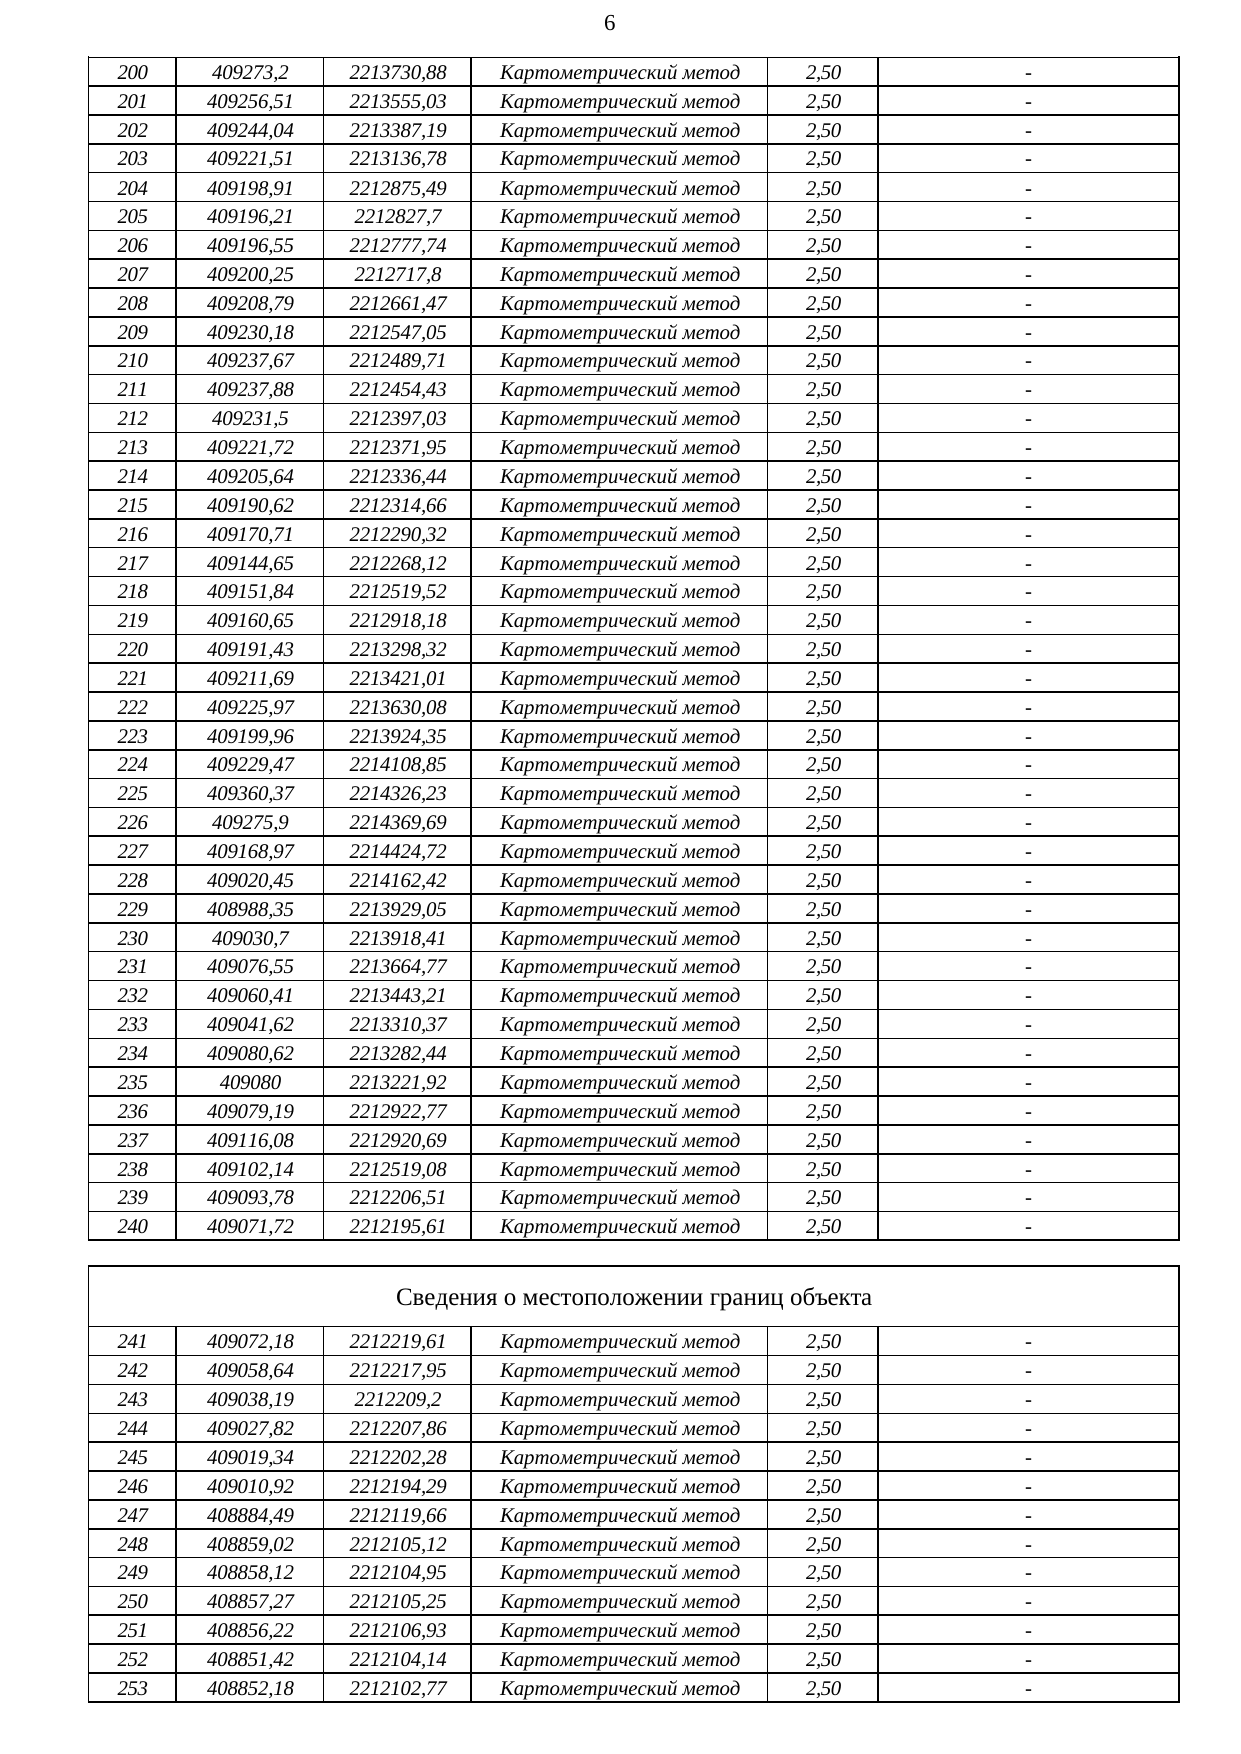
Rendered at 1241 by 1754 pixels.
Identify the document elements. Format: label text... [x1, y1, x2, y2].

table_cell 241 [89, 1327, 175, 1355]
table_cell 409237,67 [177, 347, 323, 374]
table_cell - [879, 1356, 1178, 1383]
table_cell 2,50 [768, 173, 877, 201]
table_cell 201 [89, 87, 175, 114]
table_cell 2,50 [768, 1039, 877, 1066]
table_cell 212 [89, 404, 175, 431]
table_cell 2212207,86 [324, 1414, 470, 1441]
table_cell 2,50 [768, 1010, 877, 1037]
table_cell 2,50 [768, 924, 877, 951]
table_cell 409229,47 [177, 751, 323, 778]
table_cell - [879, 231, 1178, 258]
table_cell 409196,55 [177, 231, 323, 258]
table_cell 2,50 [768, 808, 877, 835]
table_cell 408852,18 [177, 1674, 323, 1701]
table_cell 227 [89, 837, 175, 864]
table_cell 409231,5 [177, 404, 323, 431]
table_cell 2214326,23 [324, 779, 470, 807]
table_cell 409200,25 [177, 260, 323, 287]
table_cell Картометрический метод [472, 1068, 767, 1095]
table_cell 204 [89, 173, 175, 201]
table_cell - [879, 981, 1178, 1008]
table_cell 2212547,05 [324, 318, 470, 345]
table_cell 2212661,47 [324, 289, 470, 316]
table_cell 2,50 [768, 1645, 877, 1672]
table_cell 2,50 [768, 577, 877, 604]
table_cell 2,50 [768, 145, 877, 172]
table_cell 408857,27 [177, 1587, 323, 1614]
table_cell 216 [89, 520, 175, 547]
table_cell 2,50 [768, 404, 877, 431]
table_cell 2,50 [768, 1443, 877, 1470]
table_cell - [879, 1039, 1178, 1066]
table_cell 231 [89, 952, 175, 980]
table_cell Картометрический метод [472, 1039, 767, 1066]
table_cell 203 [89, 145, 175, 172]
table_cell Картометрический метод [472, 231, 767, 258]
table_cell 2,50 [768, 1212, 877, 1239]
table_cell 221 [89, 664, 175, 691]
table_cell Картометрический метод [472, 924, 767, 951]
table_cell 209 [89, 318, 175, 345]
table_cell - [879, 318, 1178, 345]
table_cell 243 [89, 1385, 175, 1412]
table_cell 233 [89, 1010, 175, 1037]
table_cell 409230,18 [177, 318, 323, 345]
table_cell - [879, 1097, 1178, 1124]
table_cell 409080,62 [177, 1039, 323, 1066]
table_cell 409168,97 [177, 837, 323, 864]
table_cell 2213282,44 [324, 1039, 470, 1066]
table_cell - [879, 837, 1178, 864]
table_cell - [879, 635, 1178, 662]
table_cell 409196,21 [177, 202, 323, 229]
table_cell - [879, 1183, 1178, 1211]
table_cell - [879, 606, 1178, 633]
table_cell 235 [89, 1068, 175, 1095]
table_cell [472, 1645, 767, 1672]
table_cell Картометрический метод [472, 952, 767, 980]
table_cell 215 [89, 491, 175, 518]
table_cell - [879, 347, 1178, 374]
table_cell 2,50 [768, 1126, 877, 1153]
table_cell 2214369,69 [324, 808, 470, 835]
table_cell - [879, 87, 1178, 114]
table_cell 202 [89, 116, 175, 143]
table_cell - [879, 808, 1178, 835]
table_cell Картометрический метод [472, 1501, 767, 1528]
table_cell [472, 87, 767, 114]
table_cell 2,50 [768, 1327, 877, 1355]
table_cell 2,50 [768, 433, 877, 460]
table_cell 2212194,29 [324, 1472, 470, 1499]
table_cell - [879, 952, 1178, 980]
table_cell 2212519,52 [324, 577, 470, 604]
table_cell Картометрический метод [472, 1414, 767, 1441]
table_cell - [879, 779, 1178, 807]
table_cell 2212209,2 [324, 1385, 470, 1412]
table_cell 409221,51 [177, 145, 323, 172]
table_cell 2,50 [768, 693, 877, 720]
table_cell 245 [89, 1443, 175, 1470]
table_cell 2,50 [768, 1472, 877, 1499]
table_cell 2,50 [768, 722, 877, 749]
table_cell 2212717,8 [324, 260, 470, 287]
table_cell 2,50 [768, 1674, 877, 1701]
table_cell 409237,88 [177, 375, 323, 403]
table_cell 2212397,03 [324, 404, 470, 431]
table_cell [472, 1616, 767, 1643]
table_cell Картометрический метод [472, 375, 767, 403]
table_cell 409080 [177, 1068, 323, 1095]
table_cell 238 [89, 1155, 175, 1182]
table_cell Картометрический метод [472, 1356, 767, 1383]
table_cell - [879, 202, 1178, 229]
table_cell Картометрический метод [472, 145, 767, 172]
table_cell - [879, 895, 1178, 922]
table_cell 408859,02 [177, 1530, 323, 1557]
table_cell 230 [89, 924, 175, 951]
table_cell 250 [89, 1587, 175, 1614]
table_cell 2,50 [768, 491, 877, 518]
table_cell 2,50 [768, 318, 877, 345]
table_cell 409160,65 [177, 606, 323, 633]
table_cell 2,50 [768, 1356, 877, 1383]
table_cell 2212918,18 [324, 606, 470, 633]
table_cell 234 [89, 1039, 175, 1066]
table_cell 228 [89, 866, 175, 893]
table_cell - [879, 751, 1178, 778]
table_cell 409225,97 [177, 693, 323, 720]
table_cell 2,50 [768, 664, 877, 691]
table_cell 409030,7 [177, 924, 323, 951]
table_cell 409221,72 [177, 433, 323, 460]
table_cell - [879, 1530, 1178, 1557]
table_cell 246 [89, 1472, 175, 1499]
table_cell Картометрический метод [472, 751, 767, 778]
table_cell 2,50 [768, 202, 877, 229]
table_cell - [879, 1674, 1178, 1701]
table_cell 2212454,43 [324, 375, 470, 403]
table_cell 409076,55 [177, 952, 323, 980]
table_cell 249 [89, 1558, 175, 1586]
table_cell 2212336,44 [324, 462, 470, 489]
table_cell 2213918,41 [324, 924, 470, 951]
table_cell 248 [89, 1530, 175, 1557]
table_cell - [879, 375, 1178, 403]
table_cell - [879, 577, 1178, 604]
table_cell 2212268,12 [324, 548, 470, 576]
table_cell Картометрический метод [472, 981, 767, 1008]
table_cell 2,50 [768, 548, 877, 576]
table_cell 253 [89, 1674, 175, 1701]
table_cell 229 [89, 895, 175, 922]
table_cell Картометрический метод [472, 895, 767, 922]
table_cell Картометрический метод [472, 462, 767, 489]
table_cell Картометрический метод [472, 1183, 767, 1211]
table_cell 408858,12 [177, 1558, 323, 1586]
table_cell 2212875,49 [324, 173, 470, 201]
table_cell 2212371,95 [324, 433, 470, 460]
table_cell 217 [89, 548, 175, 576]
table_cell 2,50 [768, 606, 877, 633]
table_cell 237 [89, 1126, 175, 1153]
table_cell 200 [89, 58, 175, 85]
table_cell 2,50 [768, 1530, 877, 1557]
table_cell 2,50 [768, 1183, 877, 1211]
table_cell 2213136,78 [324, 145, 470, 172]
table_cell 222 [89, 693, 175, 720]
table_cell 408856,22 [177, 1616, 323, 1643]
table_cell 2214108,85 [324, 751, 470, 778]
table_cell 2214424,72 [324, 837, 470, 864]
table_cell 232 [89, 981, 175, 1008]
table_cell 409010,92 [177, 1472, 323, 1499]
table_cell Картометрический метод [472, 1443, 767, 1470]
table_cell 2,50 [768, 116, 877, 143]
table_cell Картометрический метод [472, 722, 767, 749]
table_cell 409205,64 [177, 462, 323, 489]
table_cell 2212922,77 [324, 1097, 470, 1124]
table_cell 409019,34 [177, 1443, 323, 1470]
table_cell 2212206,51 [324, 1183, 470, 1211]
table_cell - [879, 1645, 1178, 1672]
table_cell 2,50 [768, 1616, 877, 1643]
table_cell - [879, 1385, 1178, 1412]
table_cell 208 [89, 289, 175, 316]
table_cell - [879, 1327, 1178, 1355]
table_cell 2,50 [768, 231, 877, 258]
table_cell 2,50 [768, 289, 877, 316]
table_cell 2,50 [768, 1155, 877, 1182]
table_cell 2212920,69 [324, 1126, 470, 1153]
table_cell 2213555,03 [324, 87, 470, 114]
table_cell 2213421,01 [324, 664, 470, 691]
table_cell Картометрический метод [472, 1530, 767, 1557]
table_cell 409058,64 [177, 1356, 323, 1383]
table_cell 205 [89, 202, 175, 229]
table_cell - [879, 1212, 1178, 1239]
table_cell Картометрический метод [472, 1327, 767, 1355]
table_cell 2212119,66 [324, 1501, 470, 1528]
table_cell Картометрический метод [472, 260, 767, 287]
table_cell 2,50 [768, 375, 877, 403]
table_cell 2212489,71 [324, 347, 470, 374]
table_cell Картометрический метод [472, 1472, 767, 1499]
table_cell Картометрический метод [472, 548, 767, 576]
table_cell - [879, 404, 1178, 431]
table_cell 2213310,37 [324, 1010, 470, 1037]
table_cell 409072,18 [177, 1327, 323, 1355]
table_cell 2212202,28 [324, 1443, 470, 1470]
table_cell 2,50 [768, 1385, 877, 1412]
table_cell 251 [89, 1616, 175, 1643]
table_cell Картометрический метод [472, 433, 767, 460]
table_cell 2212104,14 [324, 1645, 470, 1672]
table_cell - [879, 260, 1178, 287]
table_cell 409211,69 [177, 664, 323, 691]
table_cell - [879, 1414, 1178, 1441]
table_cell 206 [89, 231, 175, 258]
table_cell 240 [89, 1212, 175, 1239]
table_cell 2213924,35 [324, 722, 470, 749]
table_cell 2212777,74 [324, 231, 470, 258]
table_cell 409102,14 [177, 1155, 323, 1182]
table_cell 409198,91 [177, 173, 323, 201]
table_cell 409273,2 [177, 58, 323, 85]
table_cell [472, 58, 767, 85]
table_cell 219 [89, 606, 175, 633]
table_cell 2212314,66 [324, 491, 470, 518]
table_cell - [879, 173, 1178, 201]
table_cell 2,50 [768, 866, 877, 893]
table_cell 2,50 [768, 837, 877, 864]
table_cell 2,50 [768, 1501, 877, 1528]
table_cell - [879, 462, 1178, 489]
table_cell 220 [89, 635, 175, 662]
table_cell 2212219,61 [324, 1327, 470, 1355]
table_cell 2214162,42 [324, 866, 470, 893]
table_cell 213 [89, 433, 175, 460]
table_cell 2212104,95 [324, 1558, 470, 1586]
table_cell 239 [89, 1183, 175, 1211]
table_cell 2,50 [768, 895, 877, 922]
table_cell 244 [89, 1414, 175, 1441]
table_cell 225 [89, 779, 175, 807]
table_cell 2,50 [768, 1414, 877, 1441]
table_cell 247 [89, 1501, 175, 1528]
table_cell 2213630,08 [324, 693, 470, 720]
table_cell 2212290,32 [324, 520, 470, 547]
table_cell 409199,96 [177, 722, 323, 749]
table_cell Картометрический метод [472, 173, 767, 201]
table_cell - [879, 433, 1178, 460]
table_cell - [879, 58, 1178, 85]
table_cell Картометрический метод [472, 664, 767, 691]
table_cell 2,50 [768, 981, 877, 1008]
table_cell - [879, 145, 1178, 172]
table_cell Картометрический метод [472, 1212, 767, 1239]
table_cell Картометрический метод [472, 491, 767, 518]
table_cell - [879, 289, 1178, 316]
table_cell 2,50 [768, 1587, 877, 1614]
table_header Сведения о местоположении границ объекта [89, 1267, 1178, 1326]
table_cell 2213298,32 [324, 635, 470, 662]
table_cell 2212105,25 [324, 1587, 470, 1614]
table_cell 252 [89, 1645, 175, 1672]
table_cell - [879, 1443, 1178, 1470]
table_cell - [879, 1616, 1178, 1643]
table_cell - [879, 1501, 1178, 1528]
table_cell 2212519,08 [324, 1155, 470, 1182]
table_cell - [879, 664, 1178, 691]
table_cell Картометрический метод [472, 693, 767, 720]
table_cell 2,50 [768, 1558, 877, 1586]
table_cell 2213221,92 [324, 1068, 470, 1095]
table_cell Картометрический метод [472, 866, 767, 893]
table_cell 2212102,77 [324, 1674, 470, 1701]
table_cell 210 [89, 347, 175, 374]
table_cell Картометрический метод [472, 1126, 767, 1153]
table_cell 2,50 [768, 952, 877, 980]
table_cell 409244,04 [177, 116, 323, 143]
table_cell 2213443,21 [324, 981, 470, 1008]
table_cell - [879, 548, 1178, 576]
table_cell 408988,35 [177, 895, 323, 922]
table_cell 2,50 [768, 1068, 877, 1095]
table_cell 409041,62 [177, 1010, 323, 1037]
table_cell Картометрический метод [472, 404, 767, 431]
table_cell 2212827,7 [324, 202, 470, 229]
table_cell 409208,79 [177, 289, 323, 316]
table_cell 409071,72 [177, 1212, 323, 1239]
table_cell 242 [89, 1356, 175, 1383]
table_cell 218 [89, 577, 175, 604]
table_cell 2213929,05 [324, 895, 470, 922]
table_cell 409191,43 [177, 635, 323, 662]
table_cell 2,50 [768, 635, 877, 662]
table_cell Картометрический метод [472, 837, 767, 864]
table_cell 2213387,19 [324, 116, 470, 143]
table_cell - [879, 924, 1178, 951]
table_cell 2,50 [768, 347, 877, 374]
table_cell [472, 116, 767, 143]
table_cell - [879, 1472, 1178, 1499]
table_cell 2213664,77 [324, 952, 470, 980]
table_cell Картометрический метод [472, 318, 767, 345]
table_cell Картометрический метод [472, 1010, 767, 1037]
table_cell 409275,9 [177, 808, 323, 835]
table_cell 409027,82 [177, 1414, 323, 1441]
table_cell 2,50 [768, 58, 877, 85]
table_cell 409038,19 [177, 1385, 323, 1412]
table_cell 408851,42 [177, 1645, 323, 1672]
table_cell 211 [89, 375, 175, 403]
table_cell 2,50 [768, 779, 877, 807]
table_cell 2,50 [768, 1097, 877, 1124]
table_cell 236 [89, 1097, 175, 1124]
table_cell - [879, 491, 1178, 518]
table_cell - [879, 1010, 1178, 1037]
table_cell - [879, 722, 1178, 749]
table_cell 214 [89, 462, 175, 489]
table_cell 2212195,61 [324, 1212, 470, 1239]
table_cell 2,50 [768, 260, 877, 287]
table_cell Картометрический метод [472, 808, 767, 835]
table_cell Картометрический метод [472, 289, 767, 316]
table_cell 408884,49 [177, 1501, 323, 1528]
table_cell - [879, 1587, 1178, 1614]
table_cell 409116,08 [177, 1126, 323, 1153]
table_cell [472, 1674, 767, 1701]
table_cell 2212106,93 [324, 1616, 470, 1643]
table_cell - [879, 1155, 1178, 1182]
table_cell Картометрический метод [472, 202, 767, 229]
table_cell - [879, 116, 1178, 143]
table_cell - [879, 520, 1178, 547]
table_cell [472, 1587, 767, 1614]
table_cell 409060,41 [177, 981, 323, 1008]
table_cell - [879, 1558, 1178, 1586]
table_cell 226 [89, 808, 175, 835]
table_cell 207 [89, 260, 175, 287]
table_cell 223 [89, 722, 175, 749]
table_cell - [879, 693, 1178, 720]
table_cell - [879, 866, 1178, 893]
table_cell Картометрический метод [472, 347, 767, 374]
table_cell 2,50 [768, 462, 877, 489]
table_cell Картометрический метод [472, 1558, 767, 1586]
table_cell Картометрический метод [472, 1385, 767, 1412]
table_cell 409093,78 [177, 1183, 323, 1211]
table_cell 2,50 [768, 751, 877, 778]
table_cell 409256,51 [177, 87, 323, 114]
table_cell 224 [89, 751, 175, 778]
table_cell - [879, 1126, 1178, 1153]
table_cell 2,50 [768, 520, 877, 547]
table_cell 409151,84 [177, 577, 323, 604]
table_cell Картометрический метод [472, 1097, 767, 1124]
table_cell 409144,65 [177, 548, 323, 576]
table_cell 409360,37 [177, 779, 323, 807]
table_cell 409170,71 [177, 520, 323, 547]
table_cell 2213730,88 [324, 58, 470, 85]
table_cell Картометрический метод [472, 779, 767, 807]
table_cell 2212105,12 [324, 1530, 470, 1557]
table_cell 2,50 [768, 87, 877, 114]
table_cell 2212217,95 [324, 1356, 470, 1383]
table_cell Картометрический метод [472, 1155, 767, 1182]
table_cell 409020,45 [177, 866, 323, 893]
table_cell 409079,19 [177, 1097, 323, 1124]
table_cell Картометрический метод [472, 606, 767, 633]
table_cell Картометрический метод [472, 635, 767, 662]
table_cell 409190,62 [177, 491, 323, 518]
table_cell Картометрический метод [472, 577, 767, 604]
table_cell Картометрический метод [472, 520, 767, 547]
table_cell - [879, 1068, 1178, 1095]
